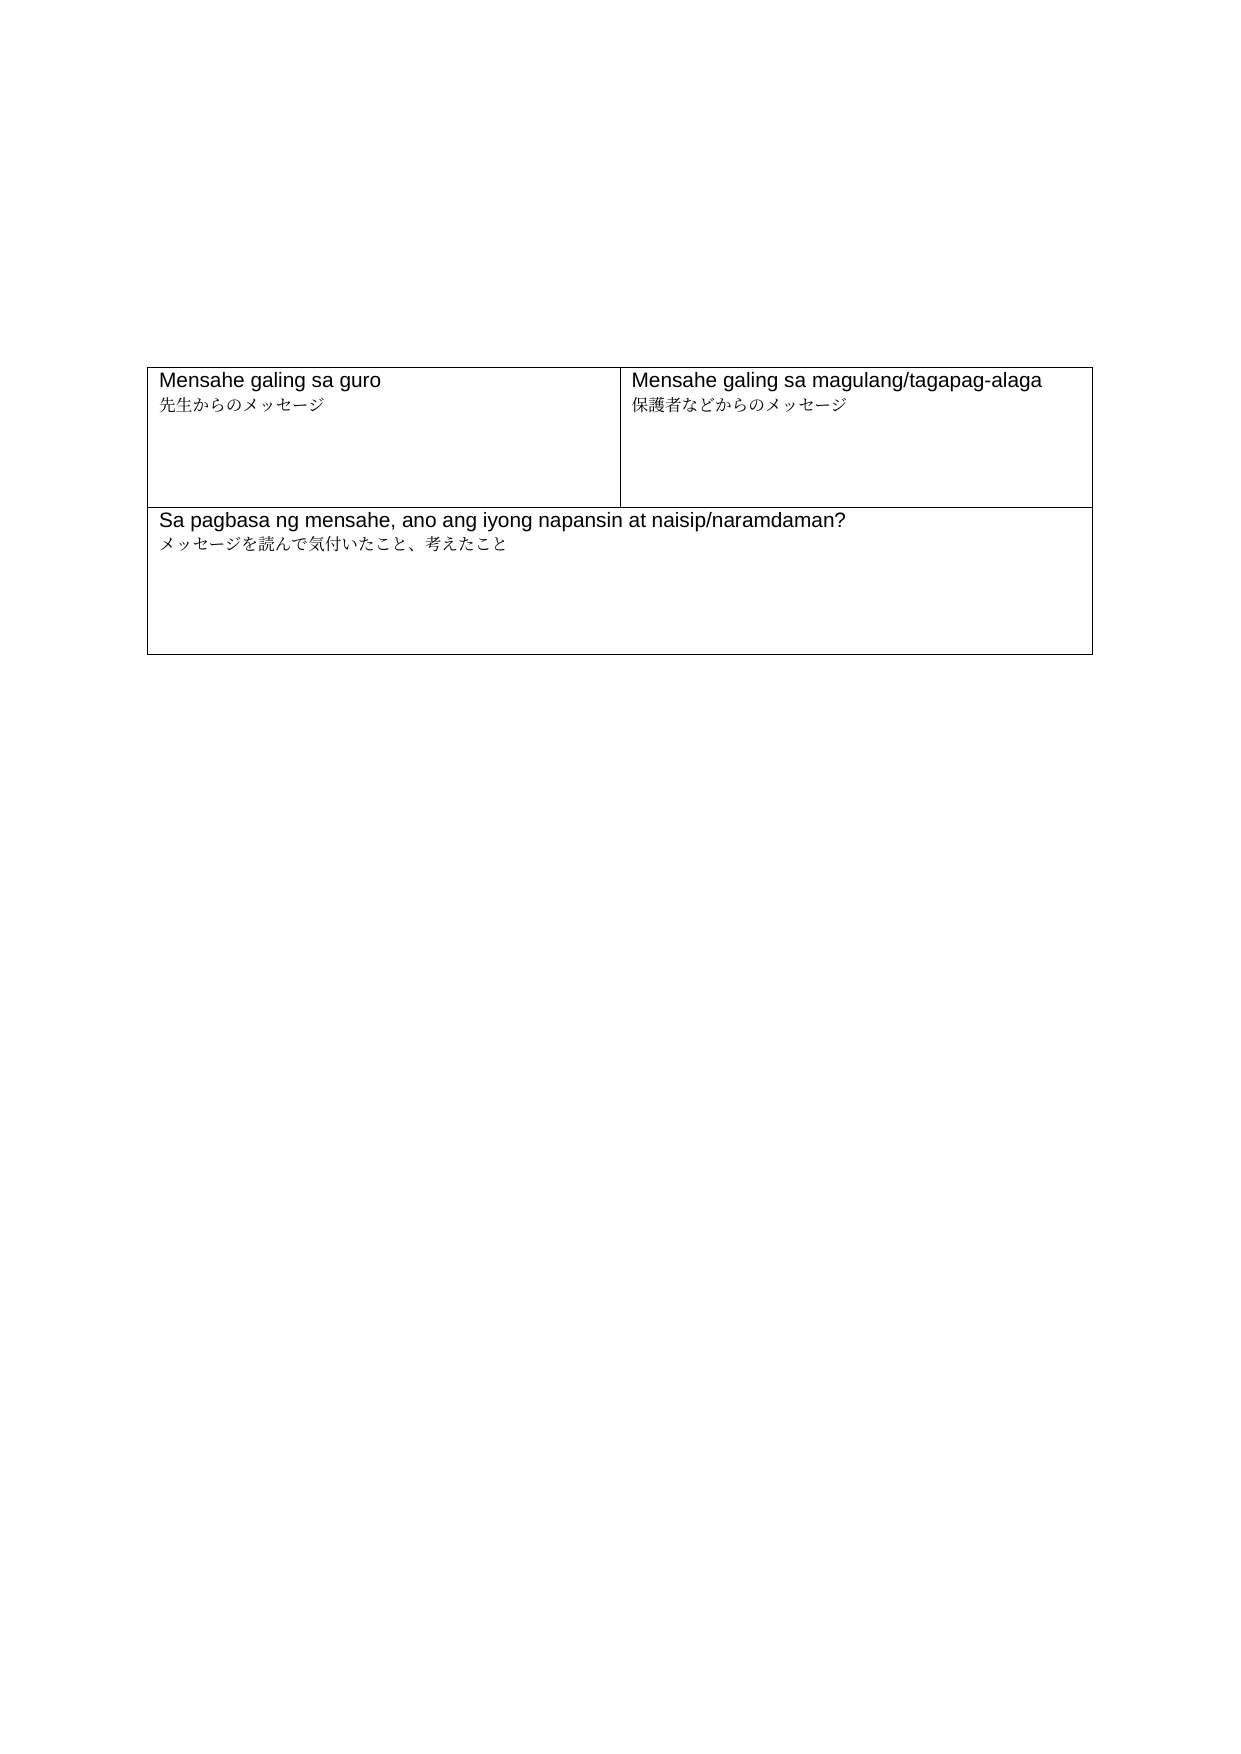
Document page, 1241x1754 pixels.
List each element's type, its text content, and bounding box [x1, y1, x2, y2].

table_header Mensahe galing sa guro 先生からのメッセージ [148, 368, 620, 507]
table_header Mensahe galing sa magulang/tagapag-alaga 保護者などからのメッセージ [621, 368, 1092, 507]
table_cell Sa pagbasa ng mensahe, ano ang iyong napansin at naisip/naramdaman? メッセージを読んで気付いたこと、考えたこと [148, 508, 1092, 653]
